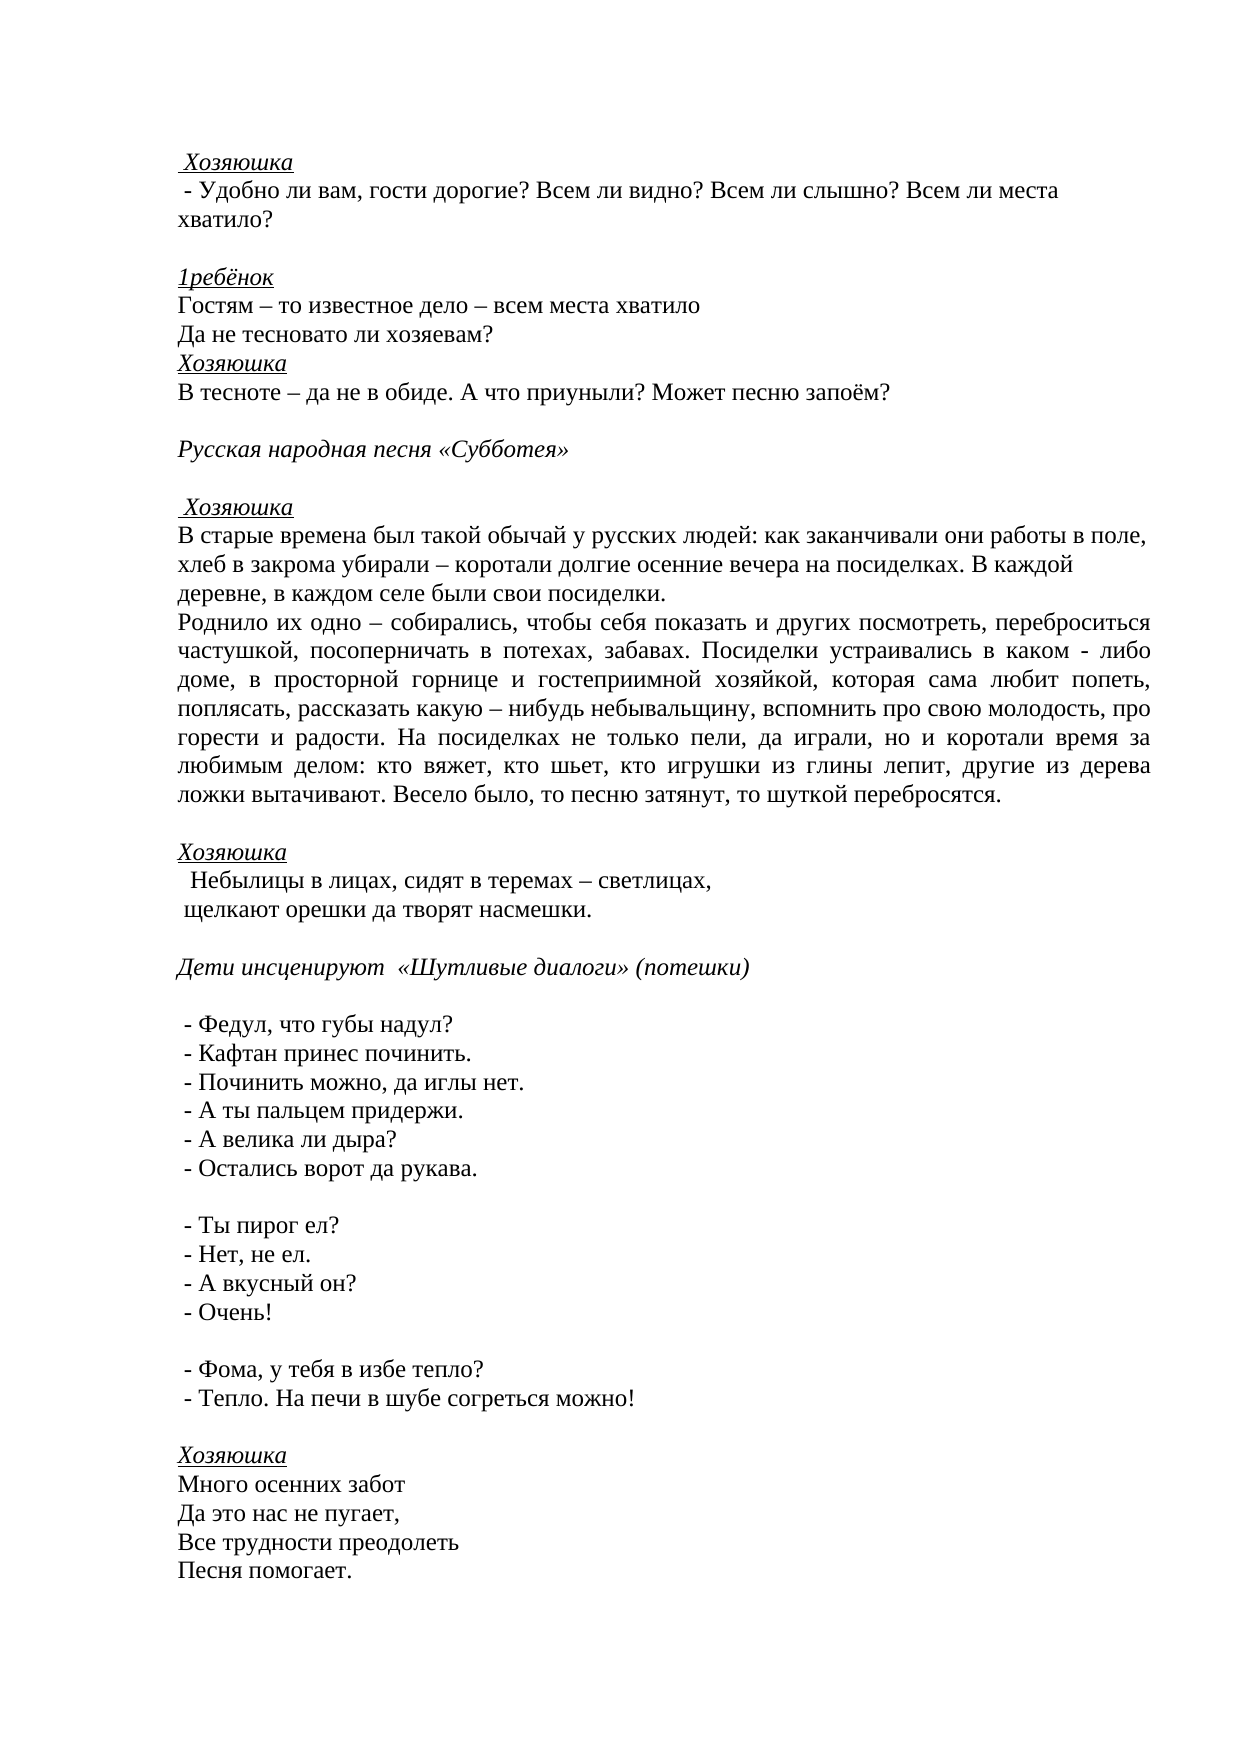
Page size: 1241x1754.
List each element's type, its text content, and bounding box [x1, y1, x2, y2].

text Много осенних забот [177, 1469, 1152, 1498]
text 1ребёнок [177, 262, 1152, 291]
text - Очень! [177, 1297, 1152, 1326]
text - Кафтан принес починить. [177, 1038, 1152, 1067]
text Небылицы в лицах, сидят в теремах – светлицах, [177, 866, 1152, 894]
text В старые времена был такой обычай у русских людей: как заканчивали они работы в поле, хлеб в закрома убирали – коротали долгие осенние вечера на посиделках. В каждой деревне, в каждом селе были свои посиделки. [177, 521, 1152, 607]
text Хозяюшка [177, 348, 1152, 377]
text Все трудности преодолеть [177, 1527, 1152, 1556]
text - Удобно ли вам, гости дорогие? Всем ли видно? Всем ли слышно? Всем ли места хватило? [177, 176, 1152, 233]
text Русская народная песня «Субботея» [177, 434, 1152, 463]
text Хозяюшка [177, 492, 1152, 521]
text В тесноте – да не в обиде. А что приуныли? Может песню запоём? [177, 377, 1152, 406]
text Гостям – то известное дело – всем места хватило [177, 291, 1152, 319]
text Хозяюшка [177, 147, 1152, 176]
text - Федул, что губы надул? [177, 1009, 1152, 1038]
text - А ты пальцем придержи. [177, 1096, 1152, 1124]
text Песня помогает. [177, 1556, 1152, 1584]
text щелкают орешки да творят насмешки. [177, 894, 1152, 923]
text - Тепло. На печи в шубе согреться можно! [177, 1383, 1152, 1412]
text Да это нас не пугает, [177, 1498, 1152, 1527]
text Хозяюшка [177, 1441, 1152, 1469]
text - Починить можно, да иглы нет. [177, 1067, 1152, 1096]
text Да не тесновато ли хозяевам? [177, 319, 1152, 348]
text - Ты пирог ел? [177, 1211, 1152, 1239]
text - Фома, у тебя в избе тепло? [177, 1354, 1152, 1383]
text Роднило их одно – собирались, чтобы себя показать и других посмотреть, переброситься частушкой, посоперничать в потехах, забавах. Посиделки устраивались в каком - либо доме, в просторной горнице и гостеприимной хозяйкой, которая сама любит попеть, поплясать, рассказать какую – нибудь небывальщину, вспомнить про свою молодость, про горести и радости. На посиделках не только пели, да играли, но и коротали время за любимым делом: кто вяжет, кто шьет, кто игрушки из глины лепит, другие из дерева ложки вытачивают. Весело было, то песню затянут, то шуткой перебросятся. [177, 607, 1152, 808]
text Хозяюшка [177, 837, 1152, 866]
text - А вкусный он? [177, 1268, 1152, 1297]
text - Нет, не ел. [177, 1239, 1152, 1268]
text Дети инсценируют «Шутливые диалоги» (потешки) [177, 952, 1152, 981]
text - Остались ворот да рукава. [177, 1153, 1152, 1182]
text - А велика ли дыра? [177, 1124, 1152, 1153]
